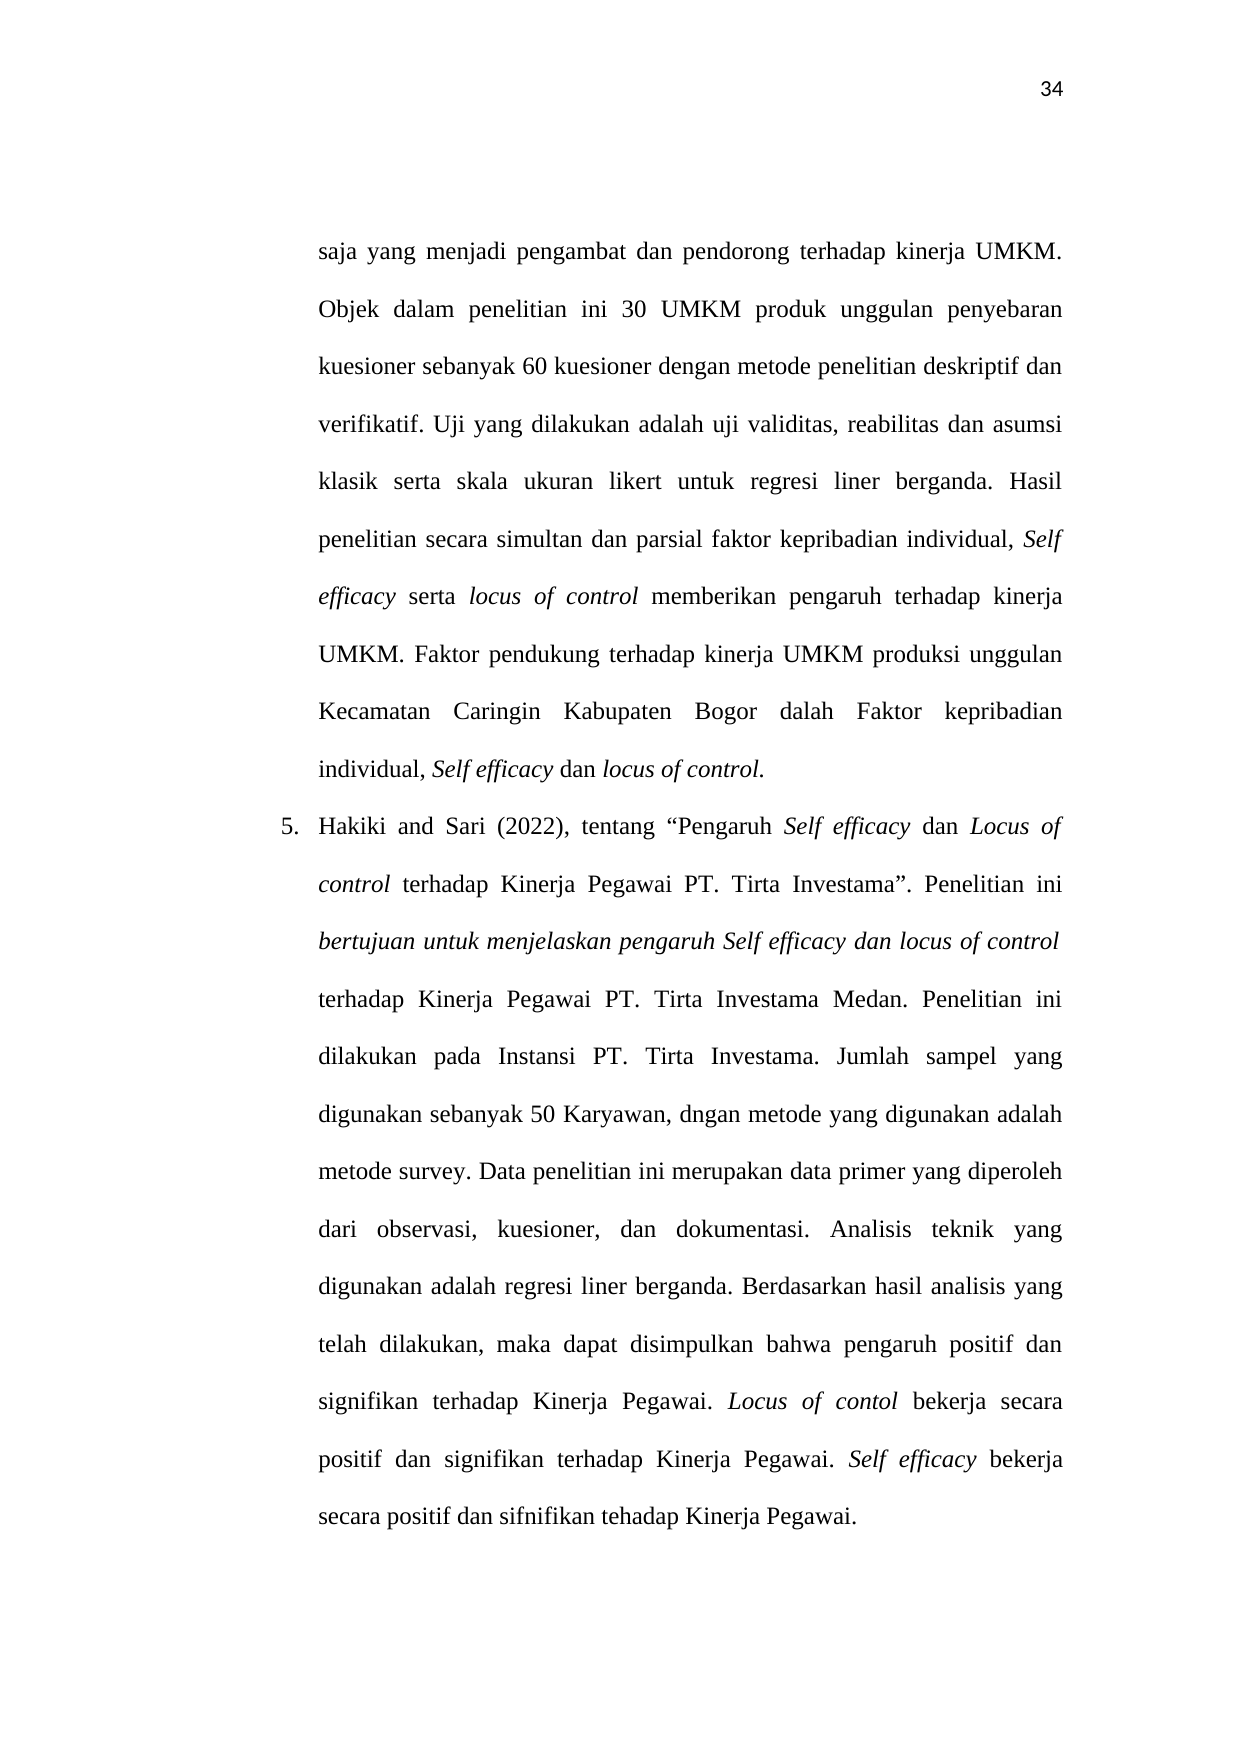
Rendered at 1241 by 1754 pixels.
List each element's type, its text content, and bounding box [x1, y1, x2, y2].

list Hakiki and Sari (2022), tentang “Pengaruh Self efficacy dan Locus of control terhadap Kinerja Pegawai PT. Tirta Investama”. Penelitian ini bertujuan untuk menjelaskan pengaruh Self efficacy dan locus of control terhadap Kinerja Pegawai PT. Tirta Investama Medan. Penelitian ini dilakukan pada Instansi PT. Tirta Investama. Jumlah sampel yang digunakan sebanyak 50 Karyawan, dngan metode yang digunakan adalah metode survey. Data penelitian ini merupakan data primer yang diperoleh dari observasi, kuesioner, dan dokumentasi. Analisis teknik yang digunakan adalah regresi liner berganda. Berdasarkan hasil analisis yang telah dilakukan, maka dapat disimpulkan bahwa pengaruh positif dan signifikan terhadap Kinerja Pegawai. Locus of contol bekerja secara positif dan signifikan terhadap Kinerja Pegawai. Self efficacy bekerja secara positif dan sifnifikan tehadap Kinerja Pegawai. [281, 811, 1063, 1530]
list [281, 236, 1063, 782]
